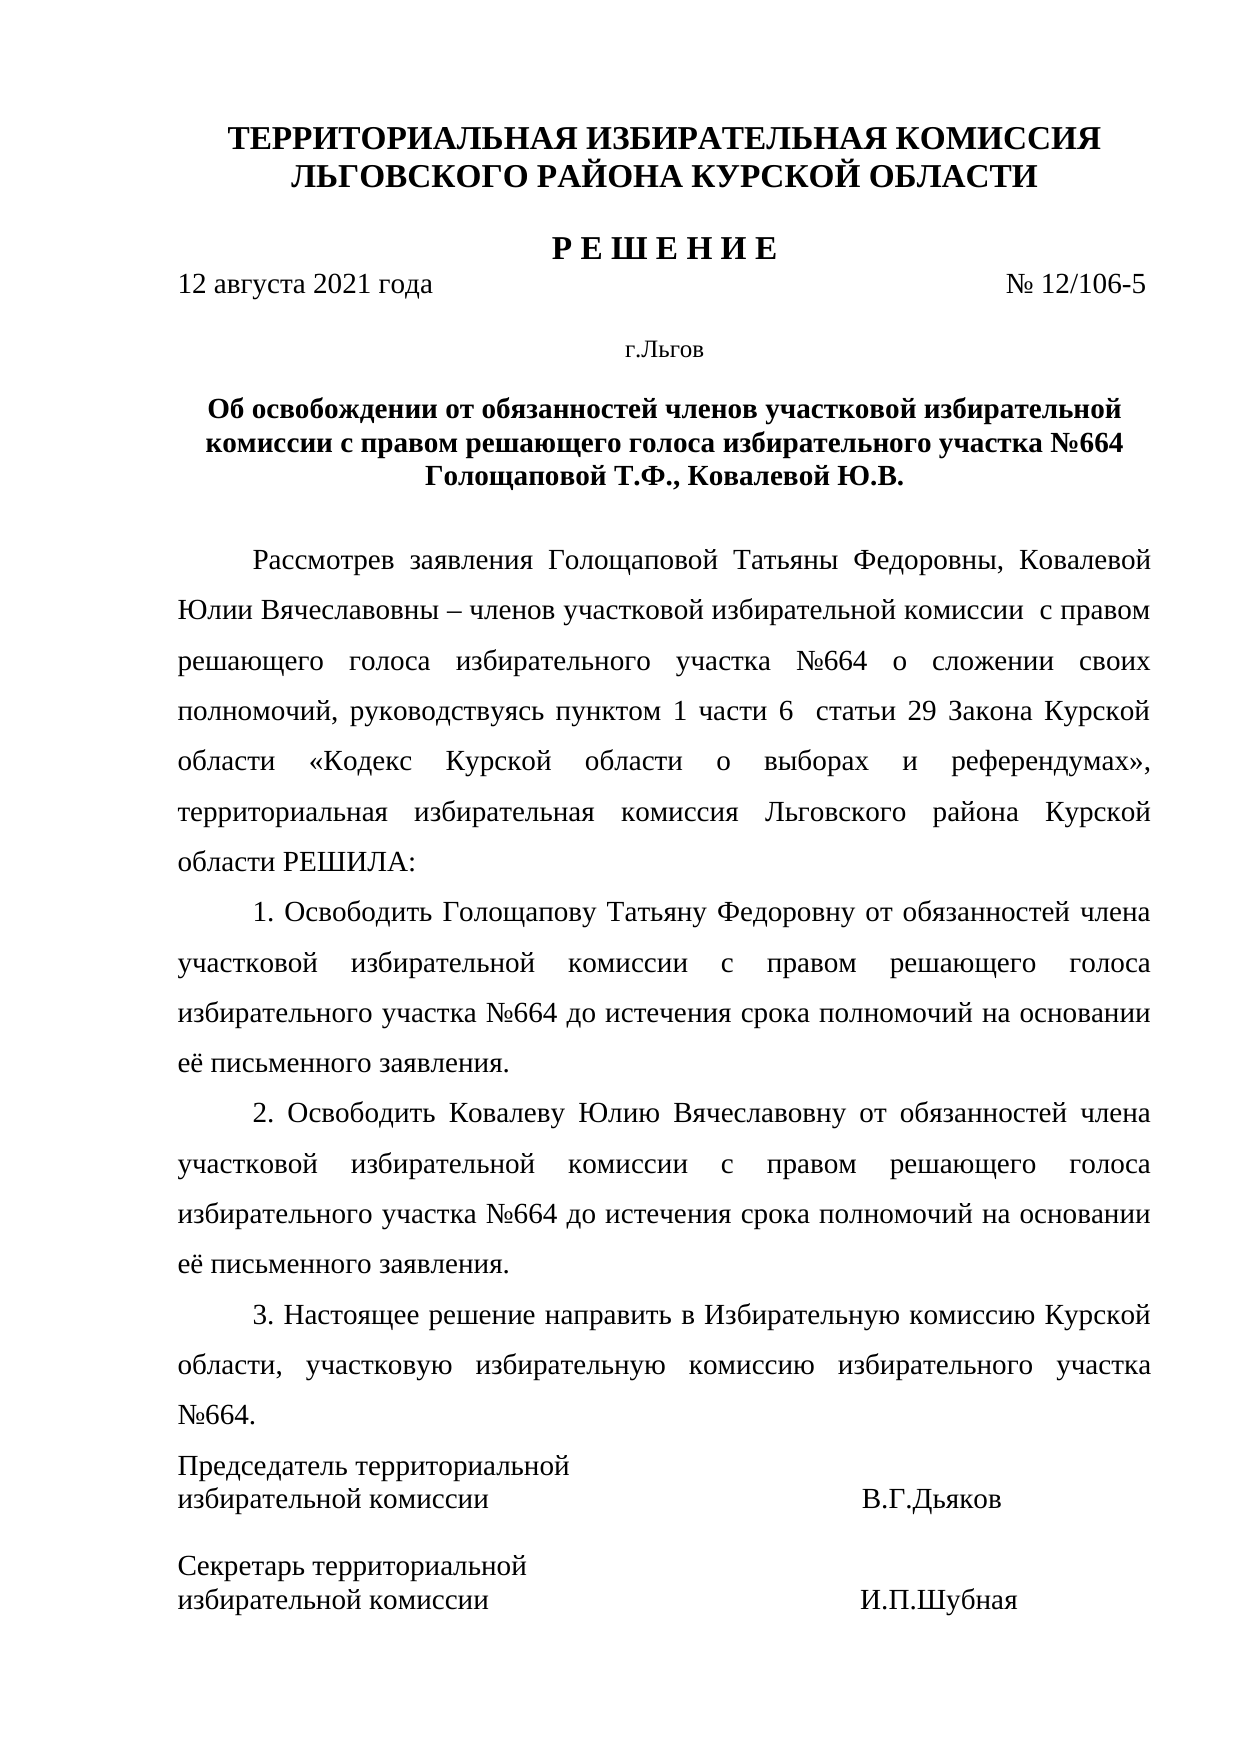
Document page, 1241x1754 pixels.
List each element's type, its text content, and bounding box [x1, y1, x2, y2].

text Рассмотрев заявления Голощаповой Татьяны Федоровны, Ковалевой Юлии Вячеславовны – членов участковой избирательной комиссии с правом решающего голоса избирательного участка №664 о сложении своих полномочий, руководствуясь пунктом 1 части 6 статьи 29 Закона Курской области «Кодекс Курской области о выборах и референдумах», территориальная избирательная комиссия Льговского района Курской области РЕШИЛА: [177, 542, 1152, 878]
text 3. Настоящее решение направить в Избирательную комиссию Курской области, участковую избирательную комиссию избирательного участка №664. [177, 1297, 1152, 1431]
text 2. Освободить Ковалеву Юлию Вячеславовну от обязанностей члена участковой избирательной комиссии с правом решающего голоса избирательного участка №664 до истечения срока полномочий на основании её письменного заявления. [177, 1096, 1152, 1280]
subtitle Р Е Ш Е Н И Е [177, 228, 1152, 267]
text г.Льгов [177, 334, 1152, 362]
text Об освобождении от обязанностей членов участковой избирательной комиссии с правом решающего голоса избирательного участка №664 Голощаповой Т.Ф., Ковалевой Ю.В. [177, 391, 1152, 492]
subtitle Председатель территориальной [177, 1448, 1152, 1481]
text 1. Освободить Голощапову Татьяну Федоровну от обязанностей члена участковой избирательной комиссии с правом решающего голоса избирательного участка №664 до истечения срока полномочий на основании её письменного заявления. [177, 894, 1152, 1079]
text ТЕРРИТОРИАЛЬНАЯ ИЗБИРАТЕЛЬНАЯ КОМИССИЯ [177, 118, 1152, 156]
text избирательной комиссии И.П.Шубная [177, 1582, 1152, 1616]
text 12 августа 2021 года № 12/106-5 [177, 267, 1152, 300]
subtitle Секретарь территориальной [177, 1548, 1152, 1582]
text ЛЬГОВСКОГО РАЙОНА КУРСКОЙ ОБЛАСТИ [177, 156, 1152, 195]
text избирательной комиссии В.Г.Дьяков [177, 1481, 1152, 1515]
